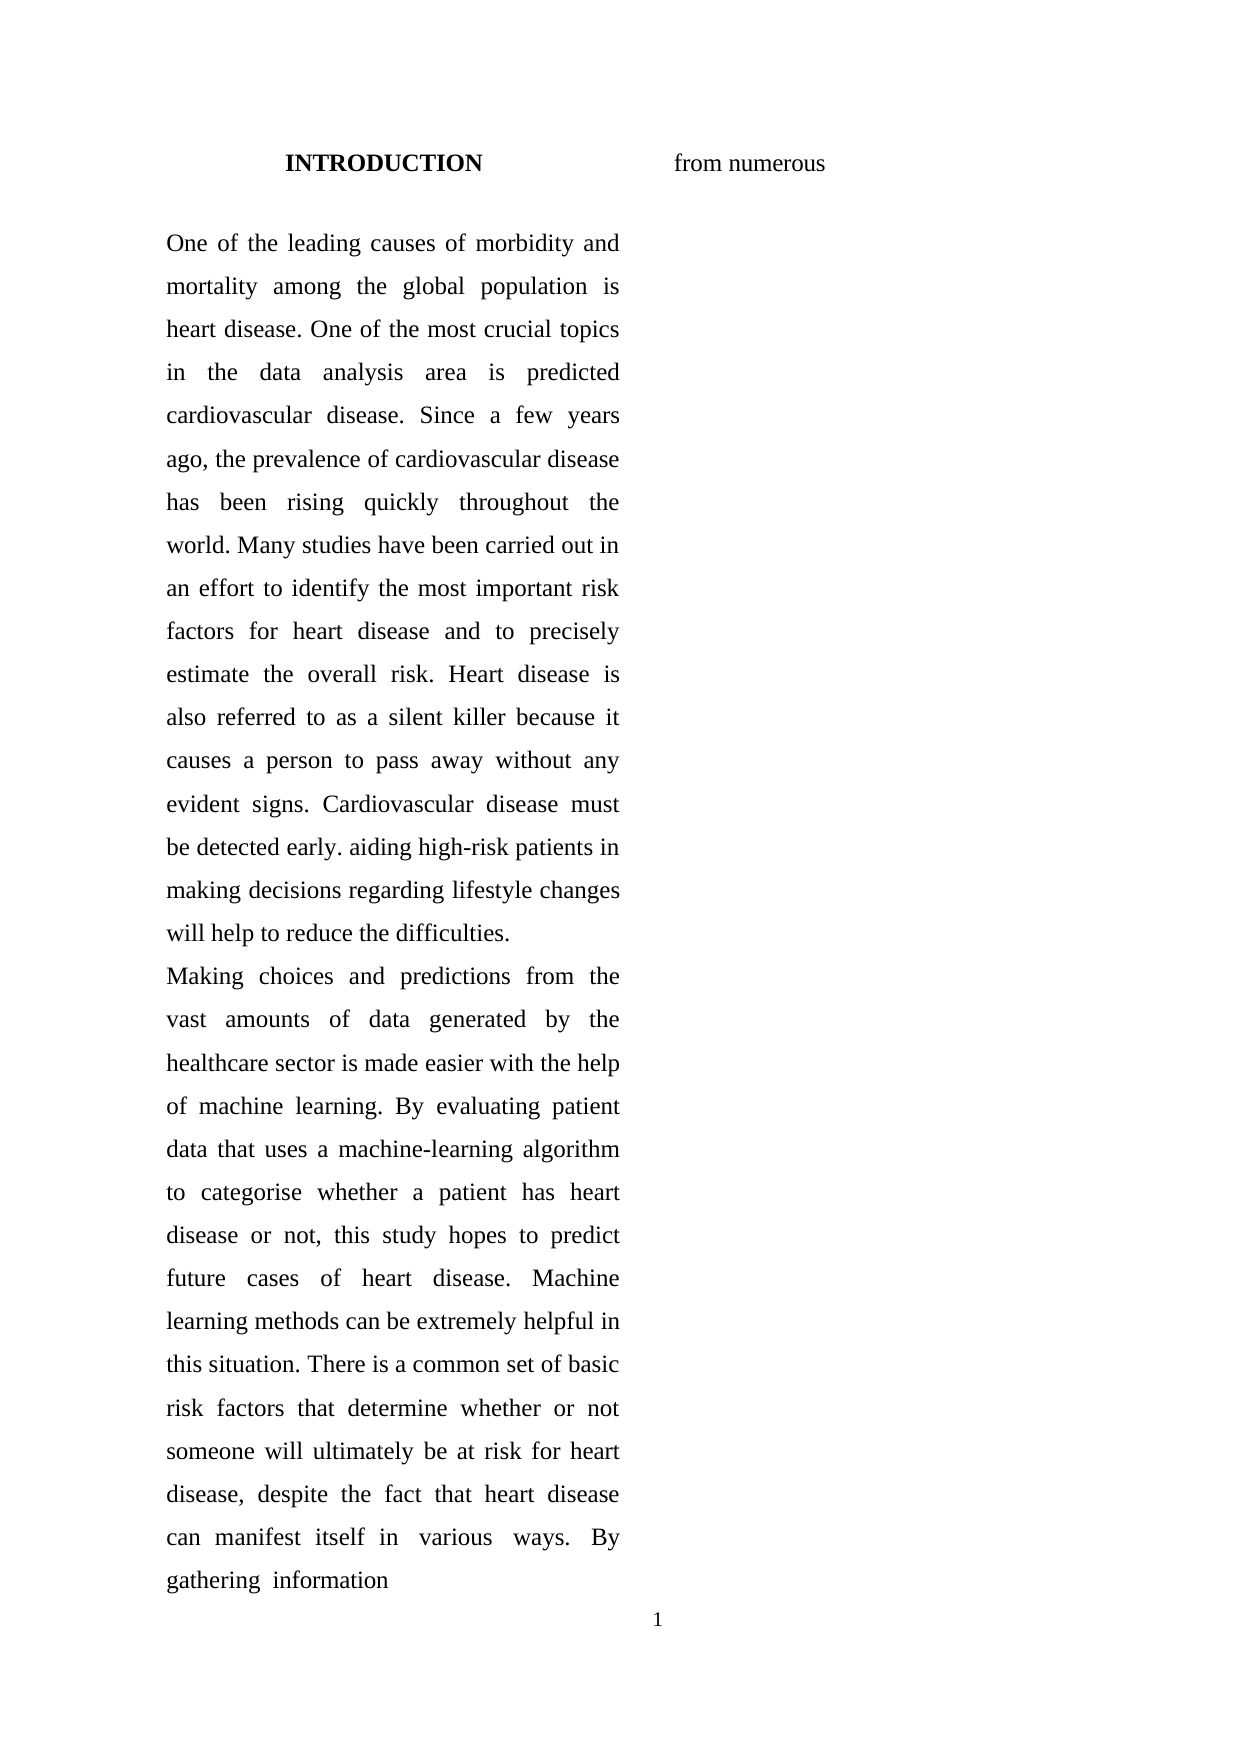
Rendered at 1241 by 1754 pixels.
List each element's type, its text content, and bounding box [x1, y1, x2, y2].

subtitle INTRODUCTION [285, 148, 620, 177]
text Making choices and predictions from the vast amounts of data generated by the healthcare sector is made easier with the help of machine learning. By evaluating patient data that uses a machine-learning algorithm to categorise whether a patient has heart disease or not, this study hopes to predict future cases of heart disease. Machine learning methods can be extremely helpful in this situation. There is a common set of basic risk factors that determine whether or not someone will ultimately be at risk for heart disease, despite the fact that heart disease can manifest itself in various ways. By gathering information [166, 961, 620, 1594]
text One of the leading causes of morbidity and mortality among the global population is heart disease. One of the most crucial topics in the data analysis area is predicted cardiovascular disease. Since a few years ago, the prevalence of cardiovascular disease has been rising quickly throughout the world. Many studies have been carried out in an effort to identify the most important risk factors for heart disease and to precisely estimate the overall risk. Heart disease is also referred to as a silent killer because it causes a person to pass away without any evident signs. Cardiovascular disease must be detected early. aiding high-risk patients in making decisions regarding lifestyle changes will help to reduce the difficulties. [166, 228, 620, 947]
text from numerous [673, 148, 1207, 177]
